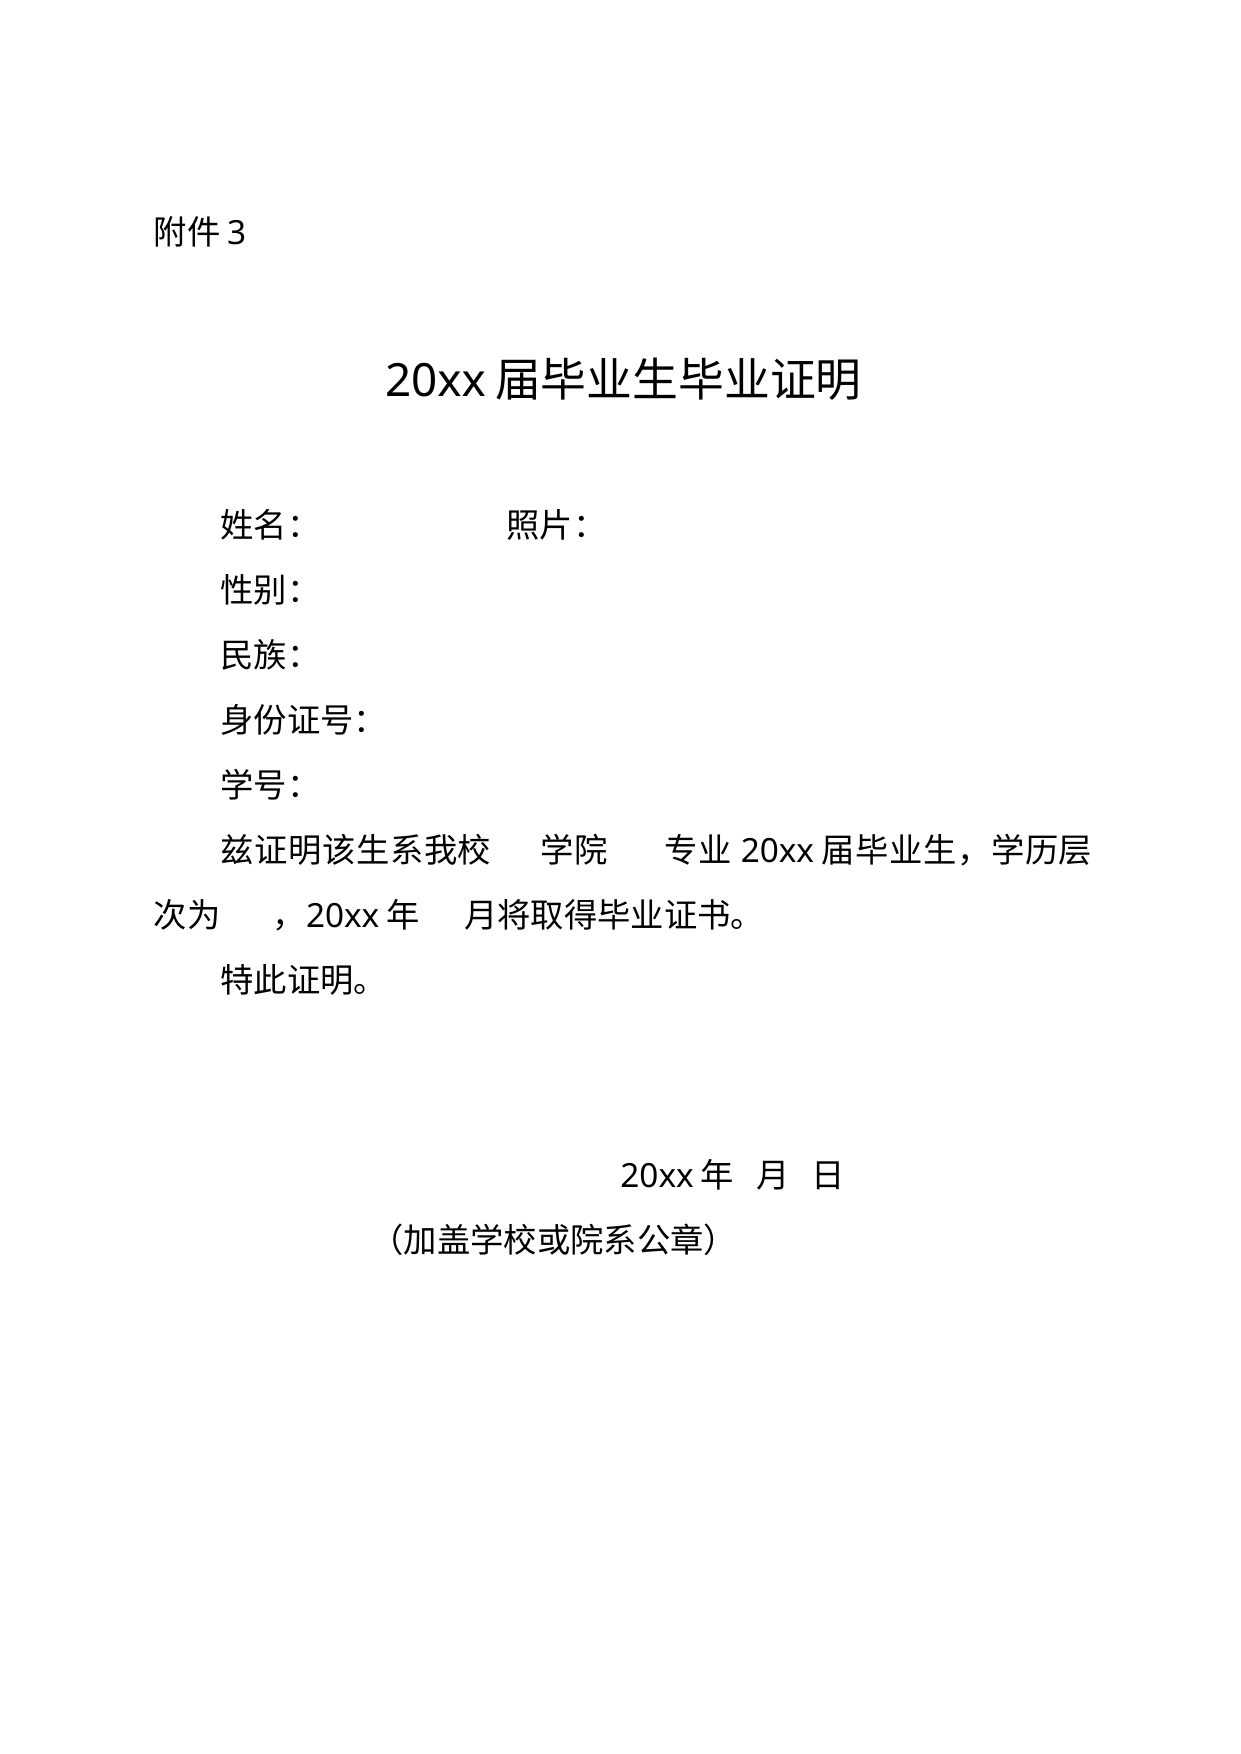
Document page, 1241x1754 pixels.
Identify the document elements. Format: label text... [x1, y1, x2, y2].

text 附件3 [153, 198, 1092, 263]
text （加盖学校或院系公章） [153, 1205, 1092, 1270]
text 姓名： 照片： [153, 490, 1092, 555]
text 性别： [153, 555, 1092, 620]
text 兹证明该生系我校 学院 专业20xx届毕业生，学历层次为 ，20xx年 月将取得毕业证书。 [153, 815, 1092, 945]
text 民族： [153, 620, 1092, 685]
text 20xx届毕业生毕业证明 [153, 328, 1092, 425]
text 特此证明。 [153, 945, 1092, 1010]
text 身份证号： [153, 685, 1092, 750]
text 学号： [153, 750, 1092, 815]
text 20xx年 月 日 [153, 1140, 1092, 1205]
